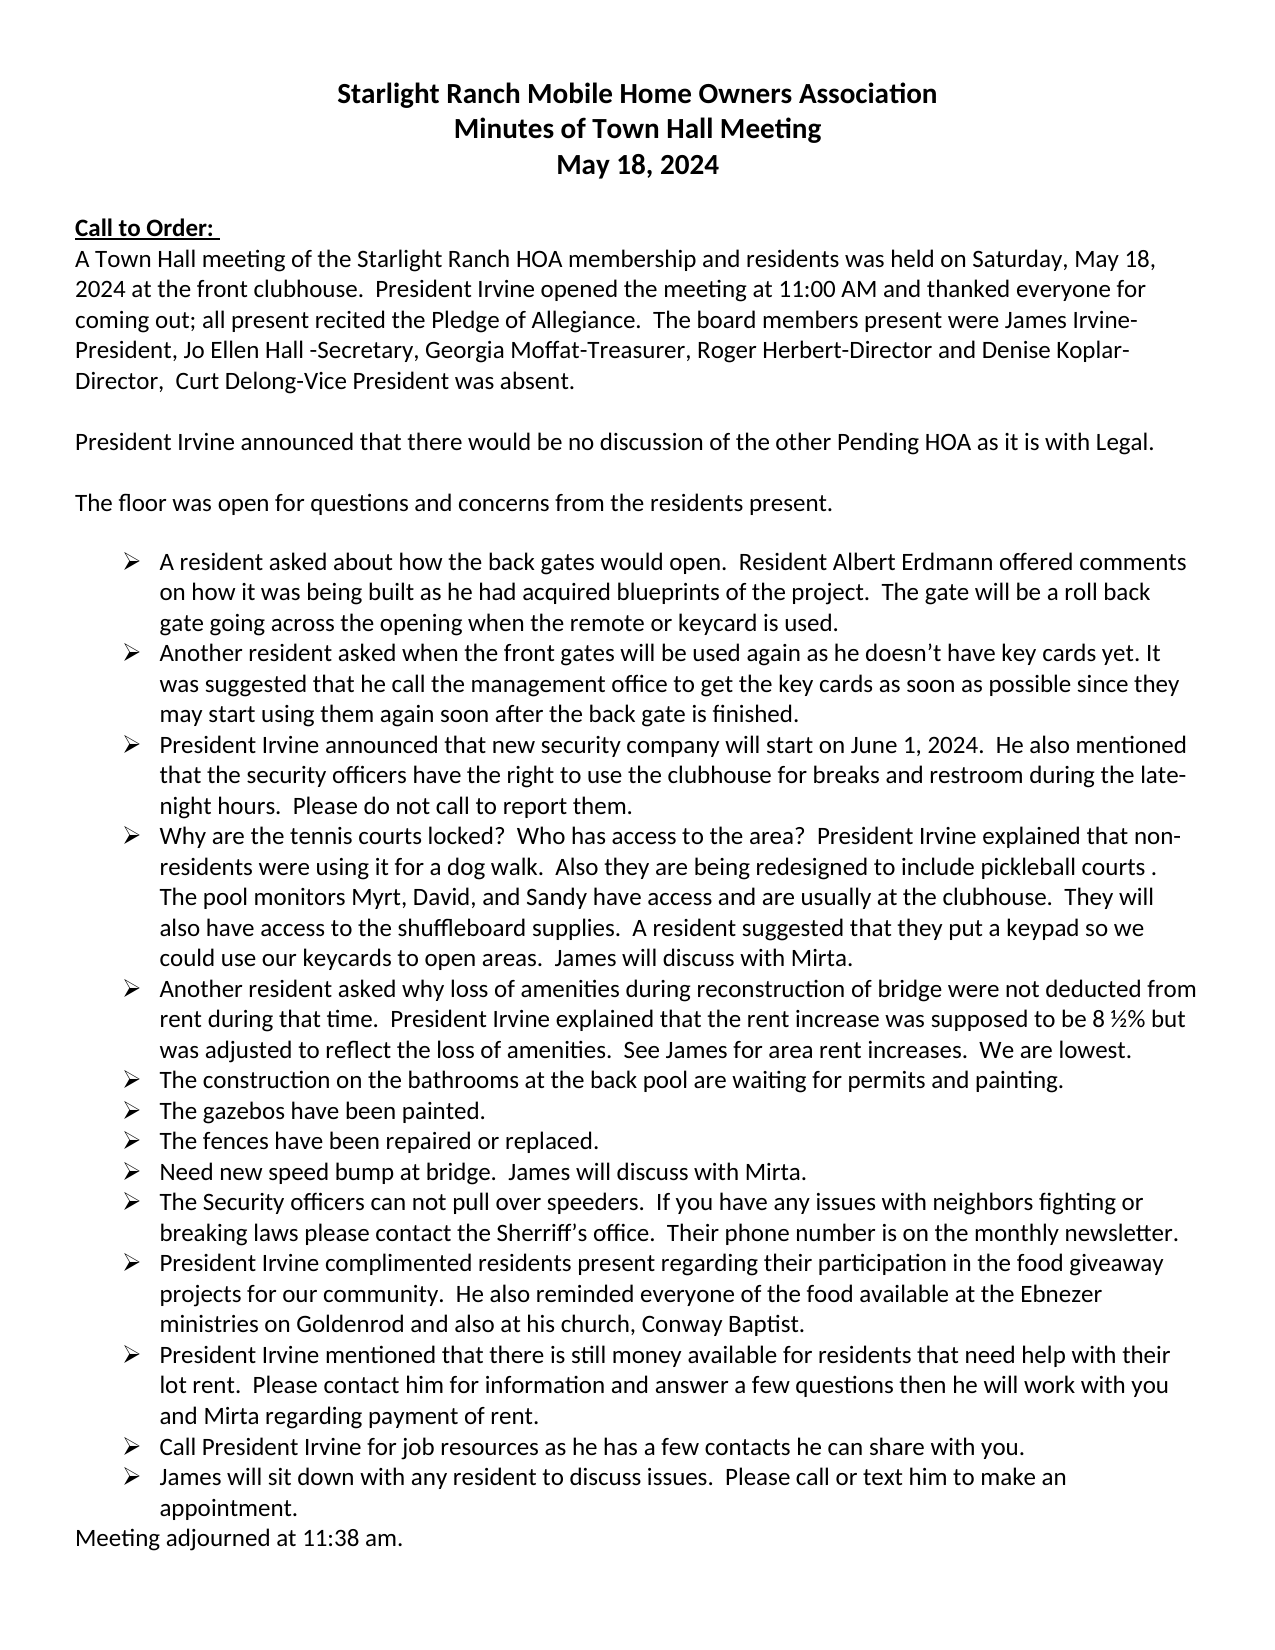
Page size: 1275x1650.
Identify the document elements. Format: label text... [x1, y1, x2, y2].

text President Irvine announced that there would be no discussion of the other Pending HOA as it is with Legal. [75, 426, 1200, 457]
text Call to Order: [75, 212, 1200, 243]
list President Irvine complimented residents present regarding their participation in the food giveaway projects for our community. He also reminded everyone of the food available at the Ebnezer ministries on Goldenrod and also at his church, Conway Baptist. [122, 1248, 1200, 1339]
list The fences have been repaired or replaced. [122, 1126, 1200, 1156]
text Starlight Ranch Mobile Home Owners Association [75, 75, 1200, 111]
list The Security officers can not pull over speeders. If you have any issues with neighbors fighting or breaking laws please contact the Sherriff’s office. Their phone number is on the monthly newsletter. [122, 1187, 1200, 1248]
text The floor was open for questions and concerns from the residents present. [75, 487, 1200, 518]
list President Irvine mentioned that there is still money available for residents that need help with their lot rent. Please contact him for information and answer a few questions then he will work with you and Mirta regarding payment of rent. [122, 1339, 1200, 1431]
list Why are the tennis courts locked? Who has access to the area? President Irvine explained that non- residents were using it for a dog walk. Also they are being redesigned to include pickleball courts . The pool monitors Myrt, David, and Sandy have access and are usually at the clubhouse. They will also have access to the shuffleboard supplies. A resident suggested that they put a keypad so we could use our keycards to open areas. James will discuss with Mirta. [122, 820, 1200, 973]
list The construction on the bathrooms at the back pool are waiting for permits and painting. [122, 1064, 1200, 1095]
text May 18, 2024 [75, 146, 1200, 182]
list Another resident asked when the front gates will be used again as he doesn’t have key cards yet. It was suggested that he call the management office to get the key cards as soon as possible since they may start using them again soon after the back gate is finished. [122, 637, 1200, 729]
list A resident asked about how the back gates would open. Resident Albert Erdmann offered comments on how it was being built as he had acquired blueprints of the project. The gate will be a roll back gate going across the opening when the remote or keycard is used. [122, 546, 1200, 637]
list The gazebos have been painted. [122, 1095, 1200, 1126]
text A Town Hall meeting of the Starlight Ranch HOA membership and residents was held on Saturday, May 18, 2024 at the front clubhouse. President Irvine opened the meeting at 11:00 AM and thanked everyone for coming out; all present recited the Pledge of Allegiance. The board members present were James Irvine-President, Jo Ellen Hall -Secretary, Georgia Moffat-Treasurer, Roger Herbert-Director and Denise Koplar-Director, Curt Delong-Vice President was absent. [75, 243, 1200, 396]
text Minutes of Town Hall Meeting [75, 111, 1200, 146]
list Need new speed bump at bridge. James will discuss with Mirta. [122, 1156, 1200, 1187]
list James will sit down with any resident to discuss issues. Please call or text him to make an appointment. [122, 1461, 1200, 1522]
list Another resident asked why loss of amenities during reconstruction of bridge were not deducted from rent during that time. President Irvine explained that the rent increase was supposed to be 8 ½% but was adjusted to reflect the loss of amenities. See James for area rent increases. We are lowest. [122, 973, 1200, 1064]
text Meeting adjourned at 11:38 am. [75, 1522, 1200, 1553]
list President Irvine announced that new security company will start on June 1, 2024. He also mentioned that the security officers have the right to use the clubhouse for breaks and restroom during the late-night hours. Please do not call to report them. [122, 729, 1200, 820]
list Call President Irvine for job resources as he has a few contacts he can share with you. [122, 1431, 1200, 1461]
